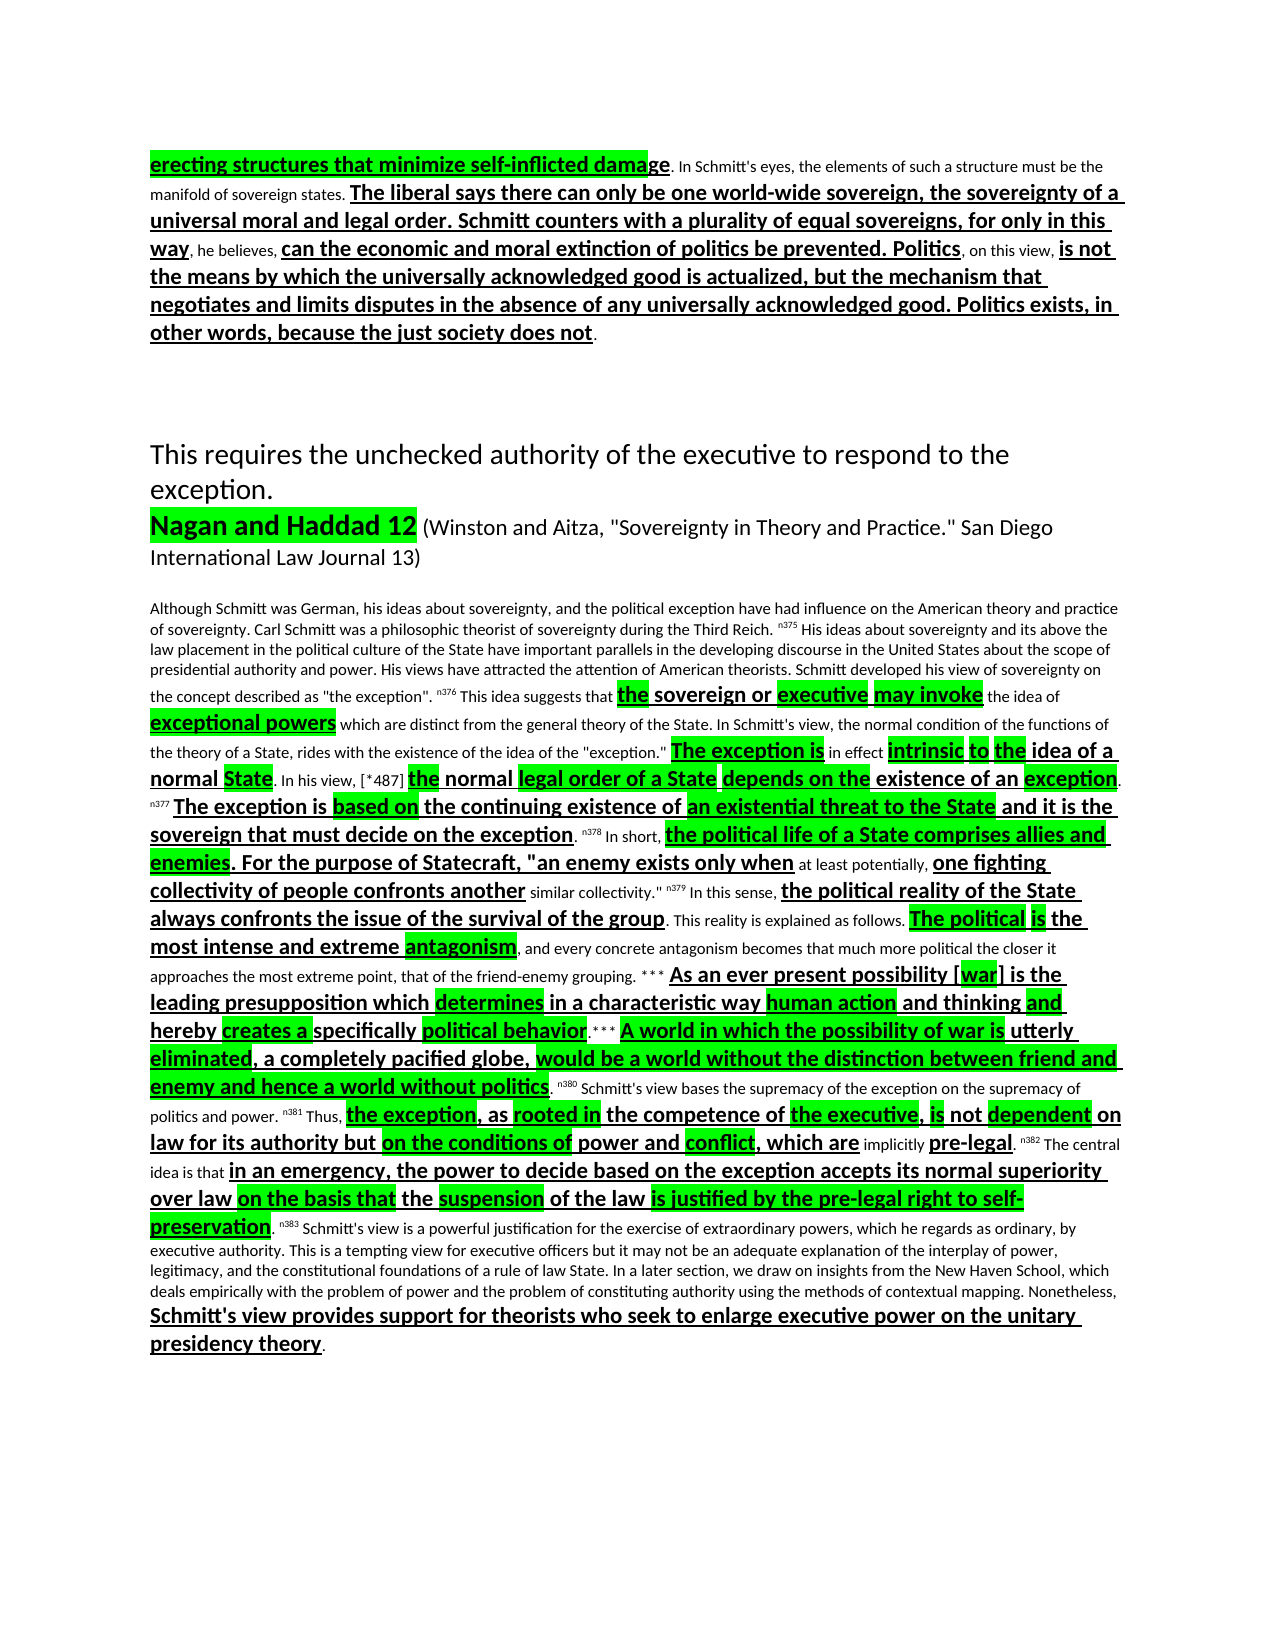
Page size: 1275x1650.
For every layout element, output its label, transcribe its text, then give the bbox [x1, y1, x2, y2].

subtitle This requires the unchecked authority of the executive to respond to the exception. [150, 436, 1125, 507]
text Nagan and Haddad 12 (Winston and Aitza, "Sovereignty in Theory and Practice." San Diego International Law Journal 13) [150, 507, 1125, 571]
text Although Schmitt was German, his ideas about sovereignty, and the political exception have had influence on the American theory and practice of sovereignty. Carl Schmitt was a philosophic theorist of sovereignty during the Third Reich. n375 His ideas about sovereignty and its above the law placement in the political culture of the State have important parallels in the developing discourse in the United States about the scope of presidential authority and power. His views have attracted the attention of American theorists. Schmitt developed his view of sovereignty on the concept described as "the exception". n376 This idea suggests that the sovereign or executive may invoke the idea of exceptional powers which are distinct from the general theory of the State. In Schmitt's view, the normal condition of the functions of the theory of a State, rides with the existence of the idea of the "exception." The exception is in effect intrinsic to the idea of a normal State. In his view, [*487] the normal legal order of a State depends on the existence of an exception. n377 The exception is based on the continuing existence of an existential threat to the State and it is the sovereign that must decide on the exception. n378 In short, the political life of a State comprises allies and enemies. For the purpose of Statecraft, "an enemy exists only when at least potentially, one fighting collectivity of people confronts another similar collectivity." n379 In this sense, the political reality of the State always confronts the issue of the survival of the group. This reality is explained as follows. The political is the most intense and extreme antagonism, and every concrete antagonism becomes that much more political the closer it approaches the most extreme point, that of the friend-enemy grouping. *** As an ever present possibility [war] is the leading presupposition which determines in a characteristic way human action and thinking and hereby creates a specifically political behavior.*** A world in which the possibility of war is utterly eliminated, a completely pacified globe, would be a world without the distinction between friend and enemy and hence a world without politics. n380 Schmitt's view bases the supremacy of the exception on the supremacy of politics and power. n381 Thus, the exception, as rooted in the competence of the executive, is not dependent on law for its authority but on the conditions of power and conflict, which are implicitly pre-legal. n382 The central idea is that in an emergency, the power to decide based on the exception accepts its normal superiority over law on the basis that the suspension of the law is justified by the pre-legal right to self-preservation. n383 Schmitt's view is a powerful justification for the exercise of extraordinary powers, which he regards as ordinary, by executive authority. This is a tempting view for executive officers but it may not be an adequate explanation of the interplay of power, legitimacy, and the constitutional foundations of a rule of law State. In a later section, we draw on insights from the New Haven School, which deals empirically with the problem of power and the problem of constituting authority using the methods of contextual mapping. Nonetheless, Schmitt's view provides support for theorists who seek to enlarge executive power on the unitary presidency theory. [150, 599, 1125, 1357]
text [150, 150, 1125, 346]
